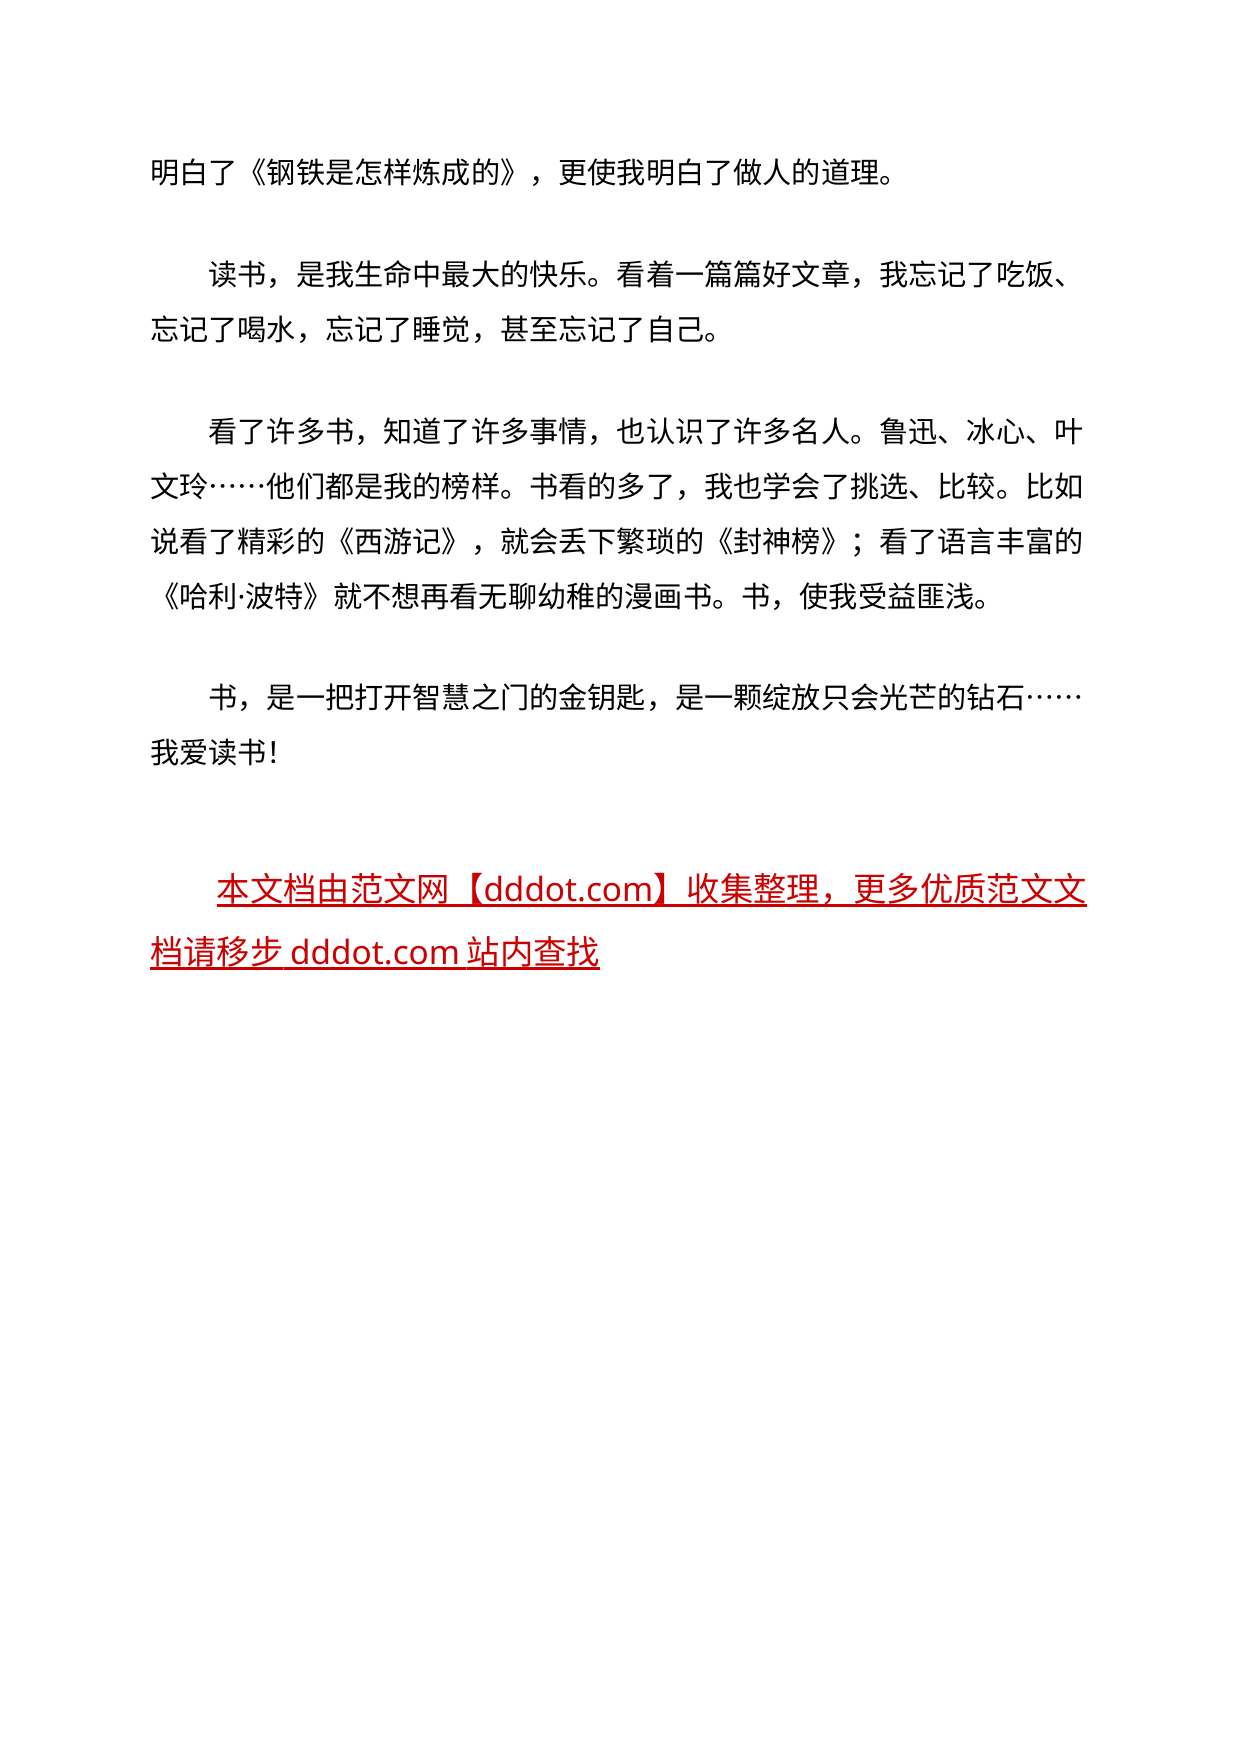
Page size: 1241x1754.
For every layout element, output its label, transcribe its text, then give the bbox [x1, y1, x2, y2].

text 看了许多书，知道了许多事情，也认识了许多名人。鲁迅、冰心、叶文玲……他们都是我的榜样。书看的多了，我也学会了挑选、比较。比如说看了精彩的《西游记》，就会丢下繁琐的《封神榜》；看了语言丰富的《哈利·波特》就不想再看无聊幼稚的漫画书。书，使我受益匪浅。 [150, 408, 1090, 616]
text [150, 150, 1090, 192]
text 本文档由范文网【dddot.com】收集整理，更多优质范文文档请移步dddot.com站内查找 [150, 863, 1090, 974]
text 书，是一把打开智慧之门的金钥匙，是一颗绽放只会光芒的钻石……我爱读书！ [150, 675, 1090, 772]
text 读书，是我生命中最大的快乐。看着一篇篇好文章，我忘记了吃饭、忘记了喝水，忘记了睡觉，甚至忘记了自己。 [150, 252, 1090, 349]
